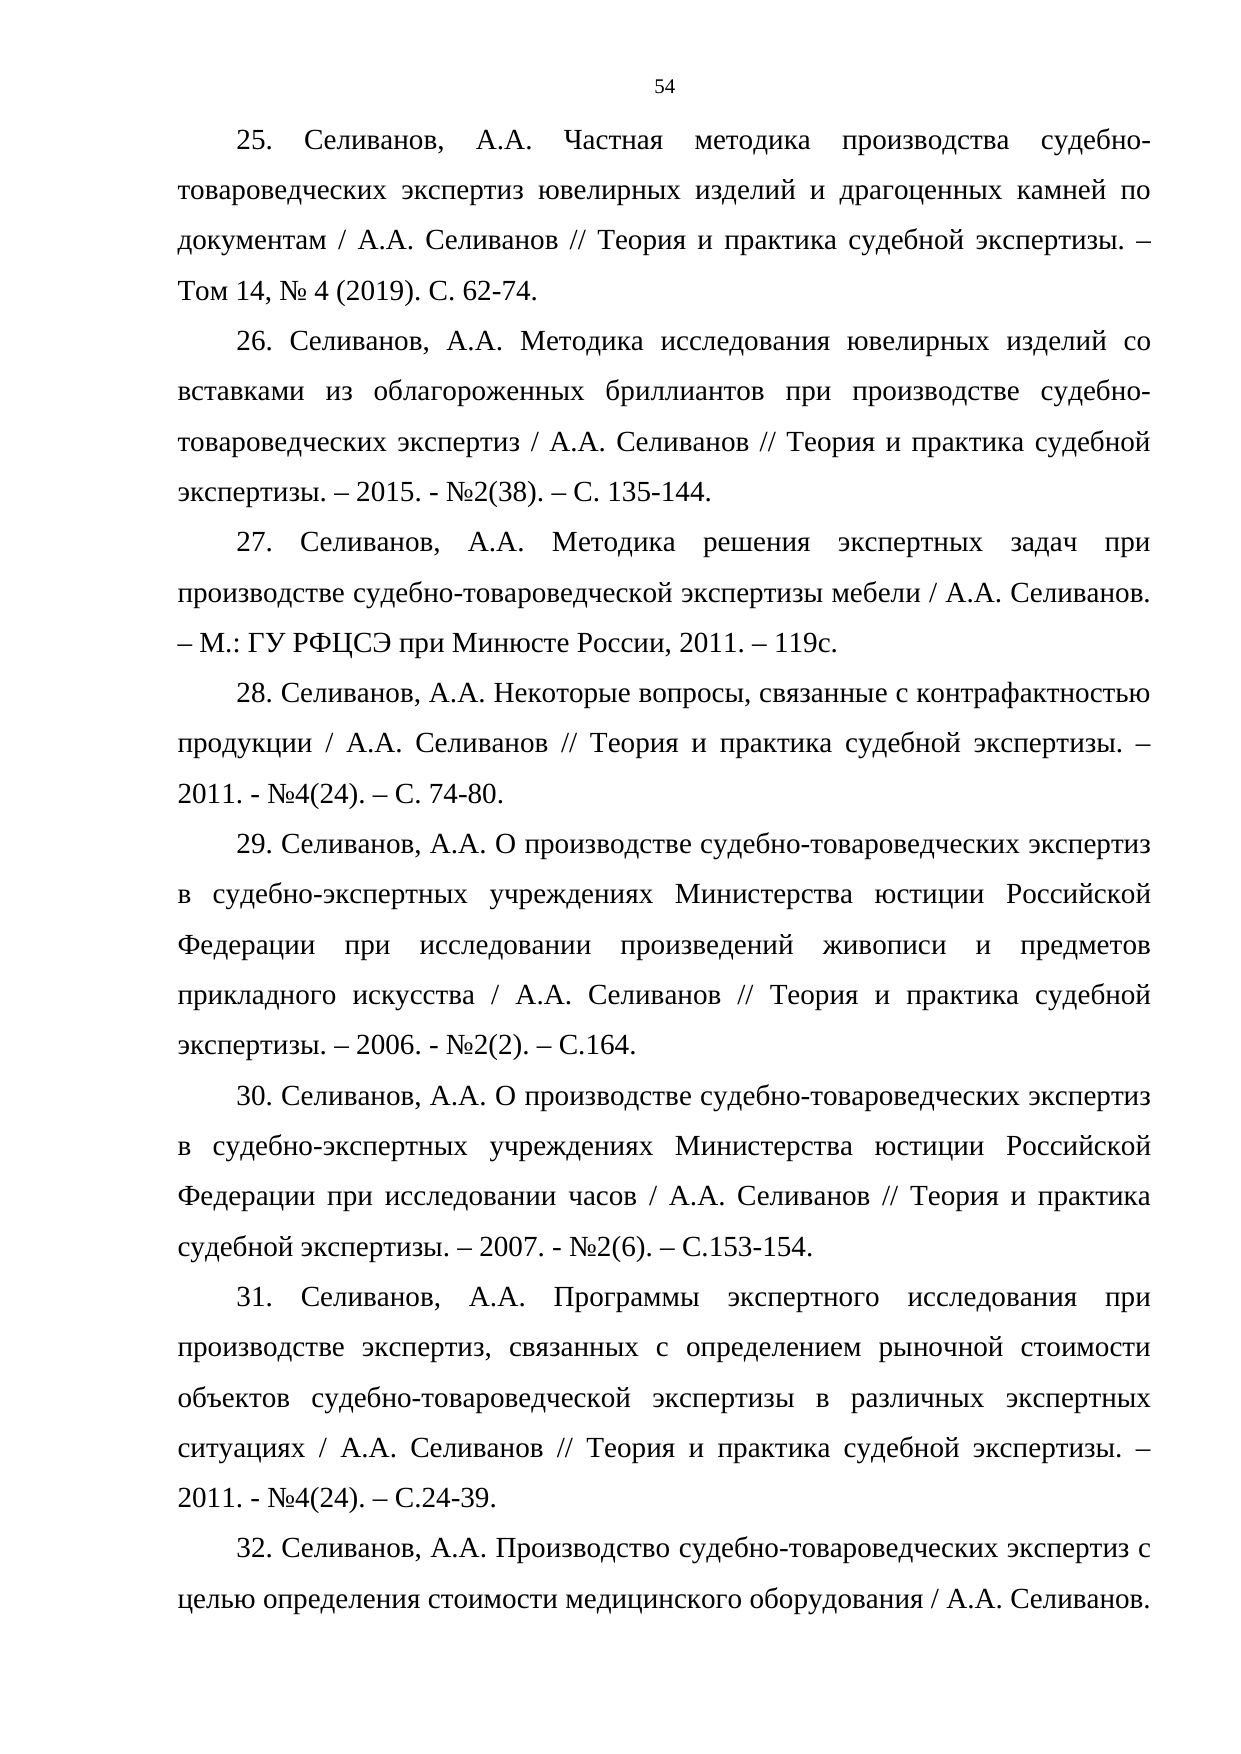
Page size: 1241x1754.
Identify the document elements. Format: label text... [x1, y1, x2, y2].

text 28. Селиванов, А.А. Некоторые вопросы, связанные с контрафактностью продукции / А.А. Селиванов // Теория и практика судебной экспертизы. – 2011. - №4(24). – С. 74-80. [177, 675, 1152, 809]
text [177, 1531, 1152, 1614]
text 25. Селиванов, А.А. Частная методика производства судебно-товароведческих экспертиз ювелирных изделий и драгоценных камней по документам / А.А. Селиванов // Теория и практика судебной экспертизы. – Том 14, № 4 (2019). С. 62-74. [177, 122, 1152, 306]
text 27. Селиванов, А.А. Методика решения экспертных задач при производстве судебно-товароведческой экспертизы мебели / А.А. Селиванов. – М.: ГУ РФЦСЭ при Минюсте России, 2011. – 119с. [177, 524, 1152, 658]
text 29. Селиванов, А.А. О производстве судебно-товароведческих экспертиз в судебно-экспертных учреждениях Министерства юстиции Российской Федерации при исследовании произведений живописи и предметов прикладного искусства / А.А. Селиванов // Теория и практика судебной экспертизы. – 2006. - №2(2). – С.164. [177, 826, 1152, 1061]
text 26. Селиванов, А.А. Методика исследования ювелирных изделий со вставками из облагороженных бриллиантов при производстве судебно- товароведческих экспертиз / А.А. Селиванов // Теория и практика судебной экспертизы. – 2015. - №2(38). – С. 135-144. [177, 323, 1152, 508]
text 31. Селиванов, А.А. Программы экспертного исследования при производстве экспертиз, связанных с определением рыночной стоимости объектов судебно-товароведческой экспертизы в различных экспертных ситуациях / А.А. Селиванов // Теория и практика судебной экспертизы. – 2011. - №4(24). – С.24-39. [177, 1279, 1152, 1514]
text 30. Селиванов, А.А. О производстве судебно-товароведческих экспертиз в судебно-экспертных учреждениях Министерства юстиции Российской Федерации при исследовании часов / А.А. Селиванов // Теория и практика судебной экспертизы. – 2007. - №2(6). – С.153-154. [177, 1078, 1152, 1262]
